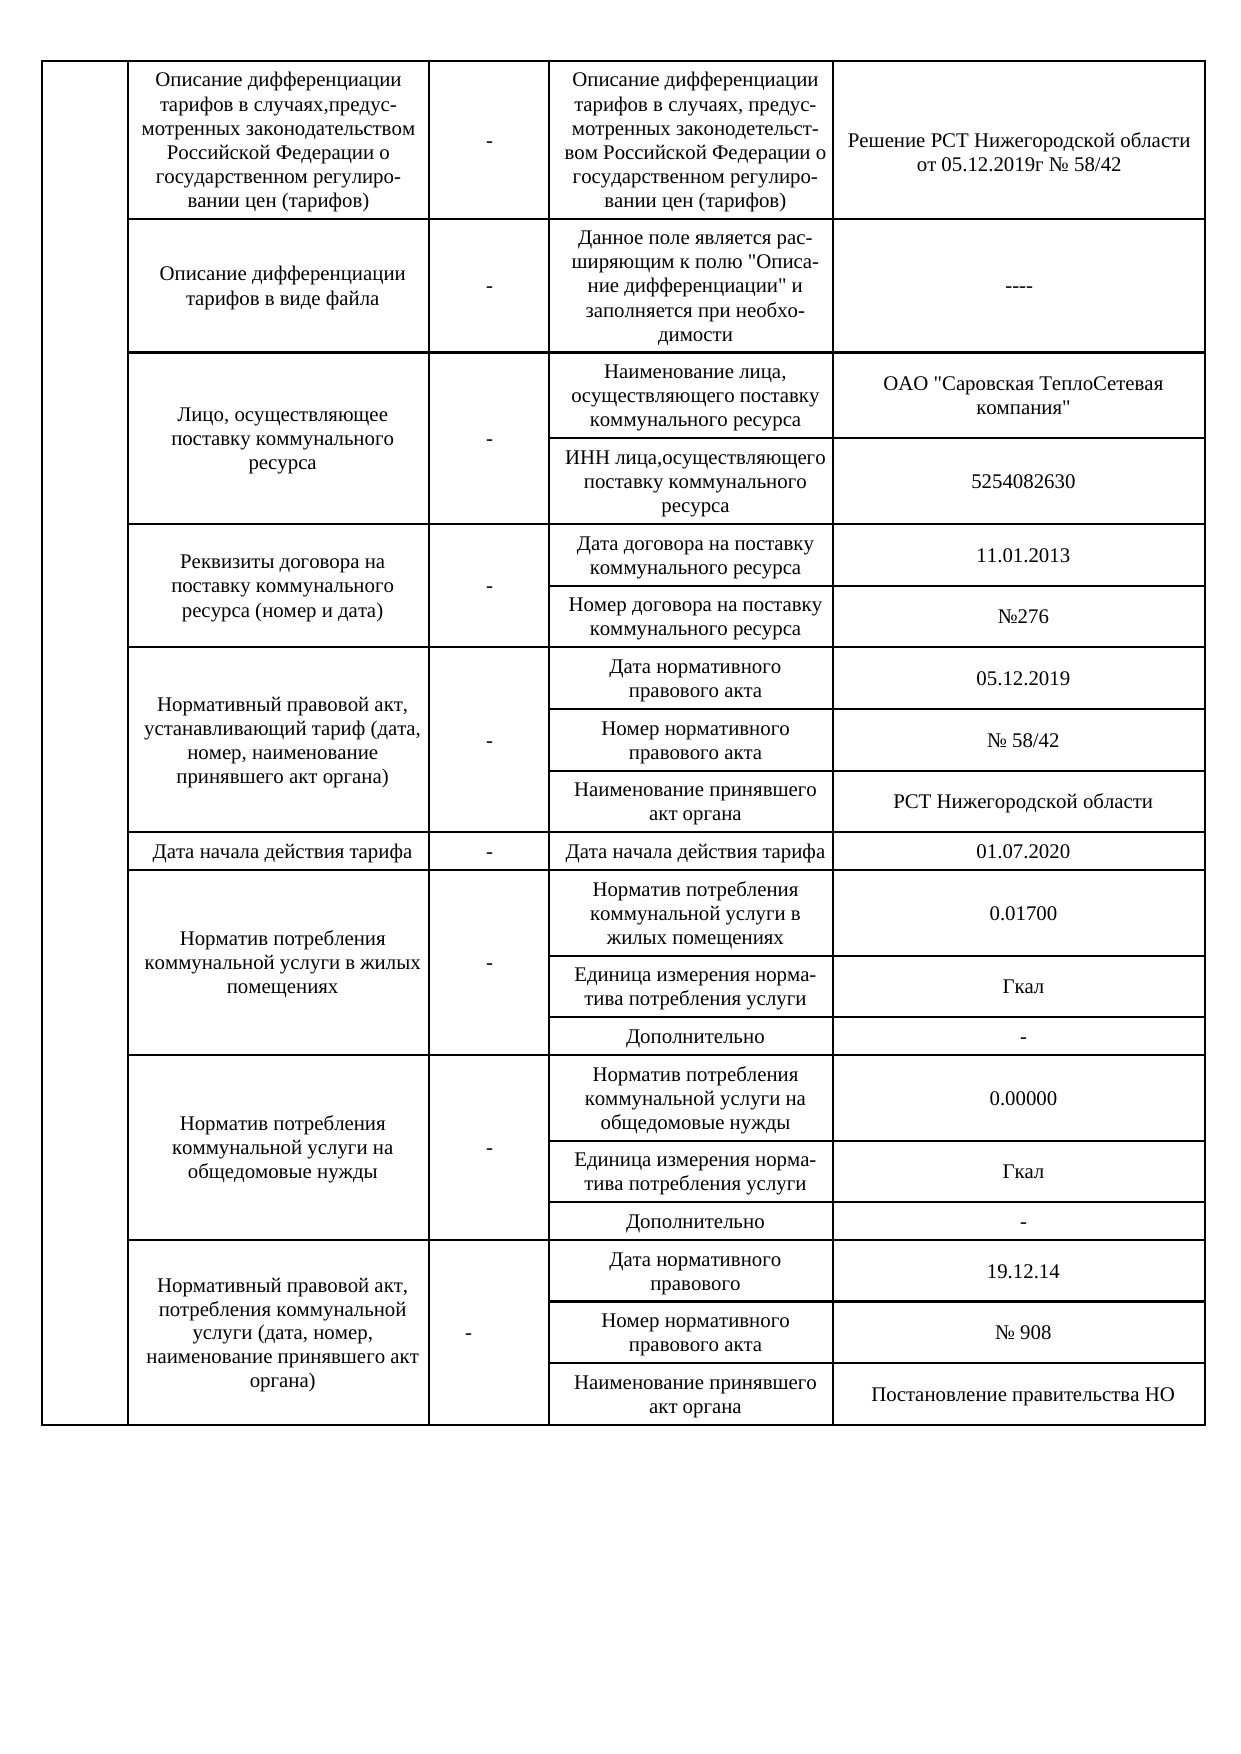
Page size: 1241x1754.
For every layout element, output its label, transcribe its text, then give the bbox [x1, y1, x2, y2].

table_cell - [430, 871, 548, 1054]
table_cell - [834, 1203, 1204, 1239]
table_cell 11.01.2013 [834, 525, 1204, 584]
table_cell Единица измерения норма-тива потребления услуги [550, 1142, 832, 1201]
table_cell №276 [834, 587, 1204, 646]
table_cell ИНН лица,осуществляющего поставку коммунального ресурса [550, 439, 832, 523]
table_cell № 58/42 [834, 710, 1204, 769]
table_cell Лицо, осуществляющее поставку коммунального ресурса [129, 354, 428, 523]
table_cell Дата нормативного правового акта [550, 648, 832, 708]
table_cell Номер нормативного правового акта [550, 1303, 832, 1362]
table_cell Описание дифференциации тарифов в случаях,предус-мотренных законодательством Российской Федерации о государственном регулиро-вании цен (тарифов) [129, 62, 428, 217]
table_cell ОАО "Саровская ТеплоСетевая компания" [834, 354, 1204, 437]
table_cell Номер договора на поставку коммунального ресурса [550, 587, 832, 646]
table_cell - [430, 62, 548, 217]
table_cell Единица измерения норма-тива потребления услуги [550, 957, 832, 1016]
table_cell 5254082630 [834, 439, 1204, 523]
table_cell РСТ Нижегородской области [834, 772, 1204, 831]
table_cell Норматив потребления коммунальной услуги на общедомовые нужды [550, 1056, 832, 1139]
table_cell Описание дифференциации тарифов в случаях, предус-мотренных законодетельст-вом Российской Федерации о государственном регулиро-вании цен (тарифов) [550, 62, 832, 217]
table_cell Дата начала действия тарифа [550, 833, 832, 869]
table_cell - [834, 1018, 1204, 1054]
table_cell Описание дифференциации тарифов в виде файла [129, 220, 428, 351]
table_cell - [430, 833, 548, 869]
table_cell - [430, 1241, 548, 1424]
table_cell 0.00000 [834, 1056, 1204, 1139]
table_cell 01.07.2020 [834, 833, 1204, 869]
table_cell ---- [834, 220, 1204, 351]
table_cell Наименование лица, осуществляющего поставку коммунального ресурса [550, 354, 832, 437]
table_cell Дата договора на поставку коммунального ресурса [550, 525, 832, 584]
table_cell - [430, 220, 548, 351]
table_cell - [430, 1056, 548, 1239]
table_cell Реквизиты договора на поставку коммунального ресурса (номер и дата) [129, 525, 428, 646]
table_cell Дата нормативного правового [550, 1241, 832, 1300]
table_cell Гкал [834, 957, 1204, 1016]
table_cell Наименование принявшего акт органа [550, 1364, 832, 1424]
table_cell Дата начала действия тарифа [129, 833, 428, 869]
table_cell Норматив потребления коммунальной услуги на общедомовые нужды [129, 1056, 428, 1239]
table_cell Номер нормативного правового акта [550, 710, 832, 769]
table_cell Дополнительно [550, 1203, 832, 1239]
table_cell Наименование принявшего акт органа [550, 772, 832, 831]
table_cell 19.12.14 [834, 1241, 1204, 1300]
table_cell Постановление правительства НО [834, 1364, 1204, 1424]
table_cell - [430, 525, 548, 646]
table_cell Гкал [834, 1142, 1204, 1201]
table_cell Данное поле является рас-ширяющим к полю "Описа-ние дифференциации" и заполняется при необхо-димости [550, 220, 832, 351]
table_cell № 908 [834, 1303, 1204, 1362]
table_cell Дополнительно [550, 1018, 832, 1054]
table_cell - [430, 648, 548, 831]
table_cell Норматив потребления коммунальной услуги в жилых помещениях [550, 871, 832, 954]
table_cell Нормативный правовой акт, потребления коммунальной услуги (дата, номер, наименование принявшего акт органа) [129, 1241, 428, 1424]
table_cell Решение РСТ Нижегородской области от 05.12.2019г № 58/42 [834, 62, 1204, 217]
table_cell Нормативный правовой акт, устанавливающий тариф (дата, номер, наименование принявшего акт органа) [129, 648, 428, 831]
table_cell 0.01700 [834, 871, 1204, 954]
table_cell Норматив потребления коммунальной услуги в жилых помещениях [129, 871, 428, 1054]
table_cell - [430, 354, 548, 523]
table_cell 05.12.2019 [834, 648, 1204, 708]
